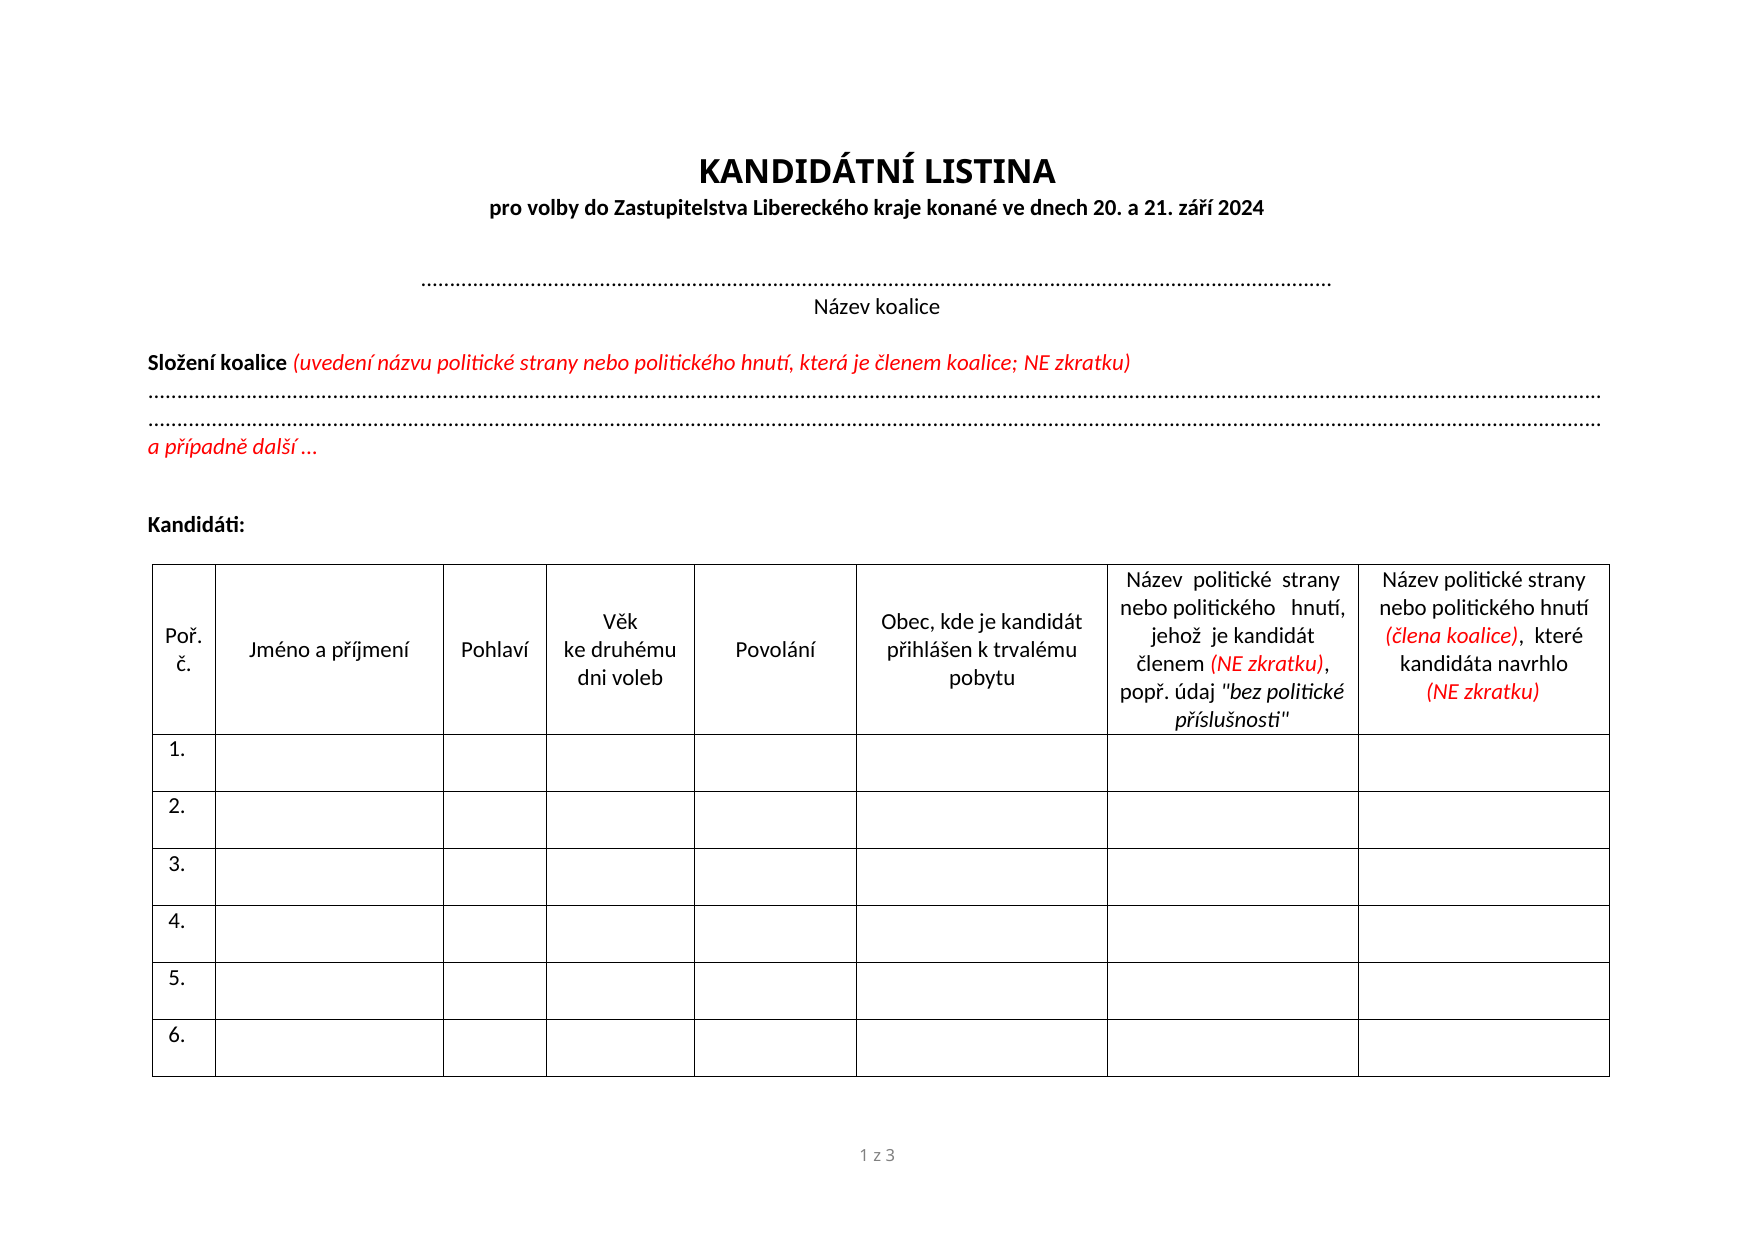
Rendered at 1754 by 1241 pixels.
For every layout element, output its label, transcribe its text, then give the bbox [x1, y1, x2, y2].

table_cell [1359, 963, 1609, 1019]
table_cell [1359, 735, 1609, 791]
table_header Povolání [695, 565, 856, 733]
table_cell [444, 906, 546, 962]
table_cell [547, 735, 694, 791]
table_header Obec, kde je kandidát přihlášen k trvalému pobytu [857, 565, 1107, 733]
table_cell [153, 849, 215, 905]
table_cell [153, 1020, 215, 1076]
table_cell [444, 849, 546, 905]
text .............................................................................................................................................................. [148, 264, 1606, 292]
table_header Název politické strany nebo politického hnutí (člena koalice), které kandidáta navrhlo (NE zkratku) [1359, 565, 1609, 733]
table_header Jméno a příjmení [216, 565, 443, 733]
table_header Poř. č. [153, 565, 215, 733]
table_cell [695, 963, 856, 1019]
text Kandidáti: [148, 510, 1606, 538]
table_cell [153, 963, 215, 1019]
table_cell [857, 906, 1107, 962]
table_cell [153, 792, 215, 848]
table_cell [1108, 792, 1358, 848]
table_cell [1108, 963, 1358, 1019]
table_cell [547, 906, 694, 962]
table_header Věk ke druhému dni voleb [547, 565, 694, 733]
table_cell [857, 792, 1107, 848]
text ............................................................................................................................................................................................................................................................ [148, 404, 1606, 432]
text ............................................................................................................................................................................................................................................................ [148, 376, 1606, 404]
table_cell [1359, 906, 1609, 962]
table_cell [695, 735, 856, 791]
table_cell [547, 792, 694, 848]
table_cell [216, 735, 443, 791]
text pro volby do Zastupitelstva Libereckého kraje konané ve dnech 20. a 21. září 2024 [148, 193, 1606, 221]
table_cell [857, 849, 1107, 905]
table_cell [1359, 1020, 1609, 1076]
text Kandidátní listina [148, 148, 1606, 193]
table_cell [1359, 849, 1609, 905]
table_cell [547, 963, 694, 1019]
table_cell [1108, 1020, 1358, 1076]
table_cell [547, 1020, 694, 1076]
table_cell [1108, 735, 1358, 791]
table_cell [444, 1020, 546, 1076]
table_cell [695, 792, 856, 848]
table_cell [444, 792, 546, 848]
table_cell [695, 1020, 856, 1076]
table_cell [1108, 849, 1358, 905]
table_cell [547, 849, 694, 905]
table_cell [1359, 792, 1609, 848]
table_header Název politické strany nebo politického hnutí, jehož je kandidát členem (NE zkratku), popř. údaj "bez politické příslušnosti" [1108, 565, 1358, 733]
table_cell [857, 1020, 1107, 1076]
table_cell [153, 906, 215, 962]
table_cell [216, 963, 443, 1019]
table_cell [153, 735, 215, 791]
table_cell [216, 849, 443, 905]
text a případně další ... [148, 432, 1606, 460]
table_cell [857, 735, 1107, 791]
table_cell [695, 906, 856, 962]
table_header Pohlaví [444, 565, 546, 733]
table_cell [444, 963, 546, 1019]
table_cell [1108, 906, 1358, 962]
table_cell [444, 735, 546, 791]
table_cell [216, 792, 443, 848]
text Název koalice [148, 292, 1606, 320]
table_cell [695, 849, 856, 905]
table_cell [857, 963, 1107, 1019]
table_cell [216, 906, 443, 962]
text Složení koalice (uvedení názvu politické strany nebo politického hnutí, která je členem koalice; NE zkratku) [148, 348, 1606, 376]
table_cell [216, 1020, 443, 1076]
